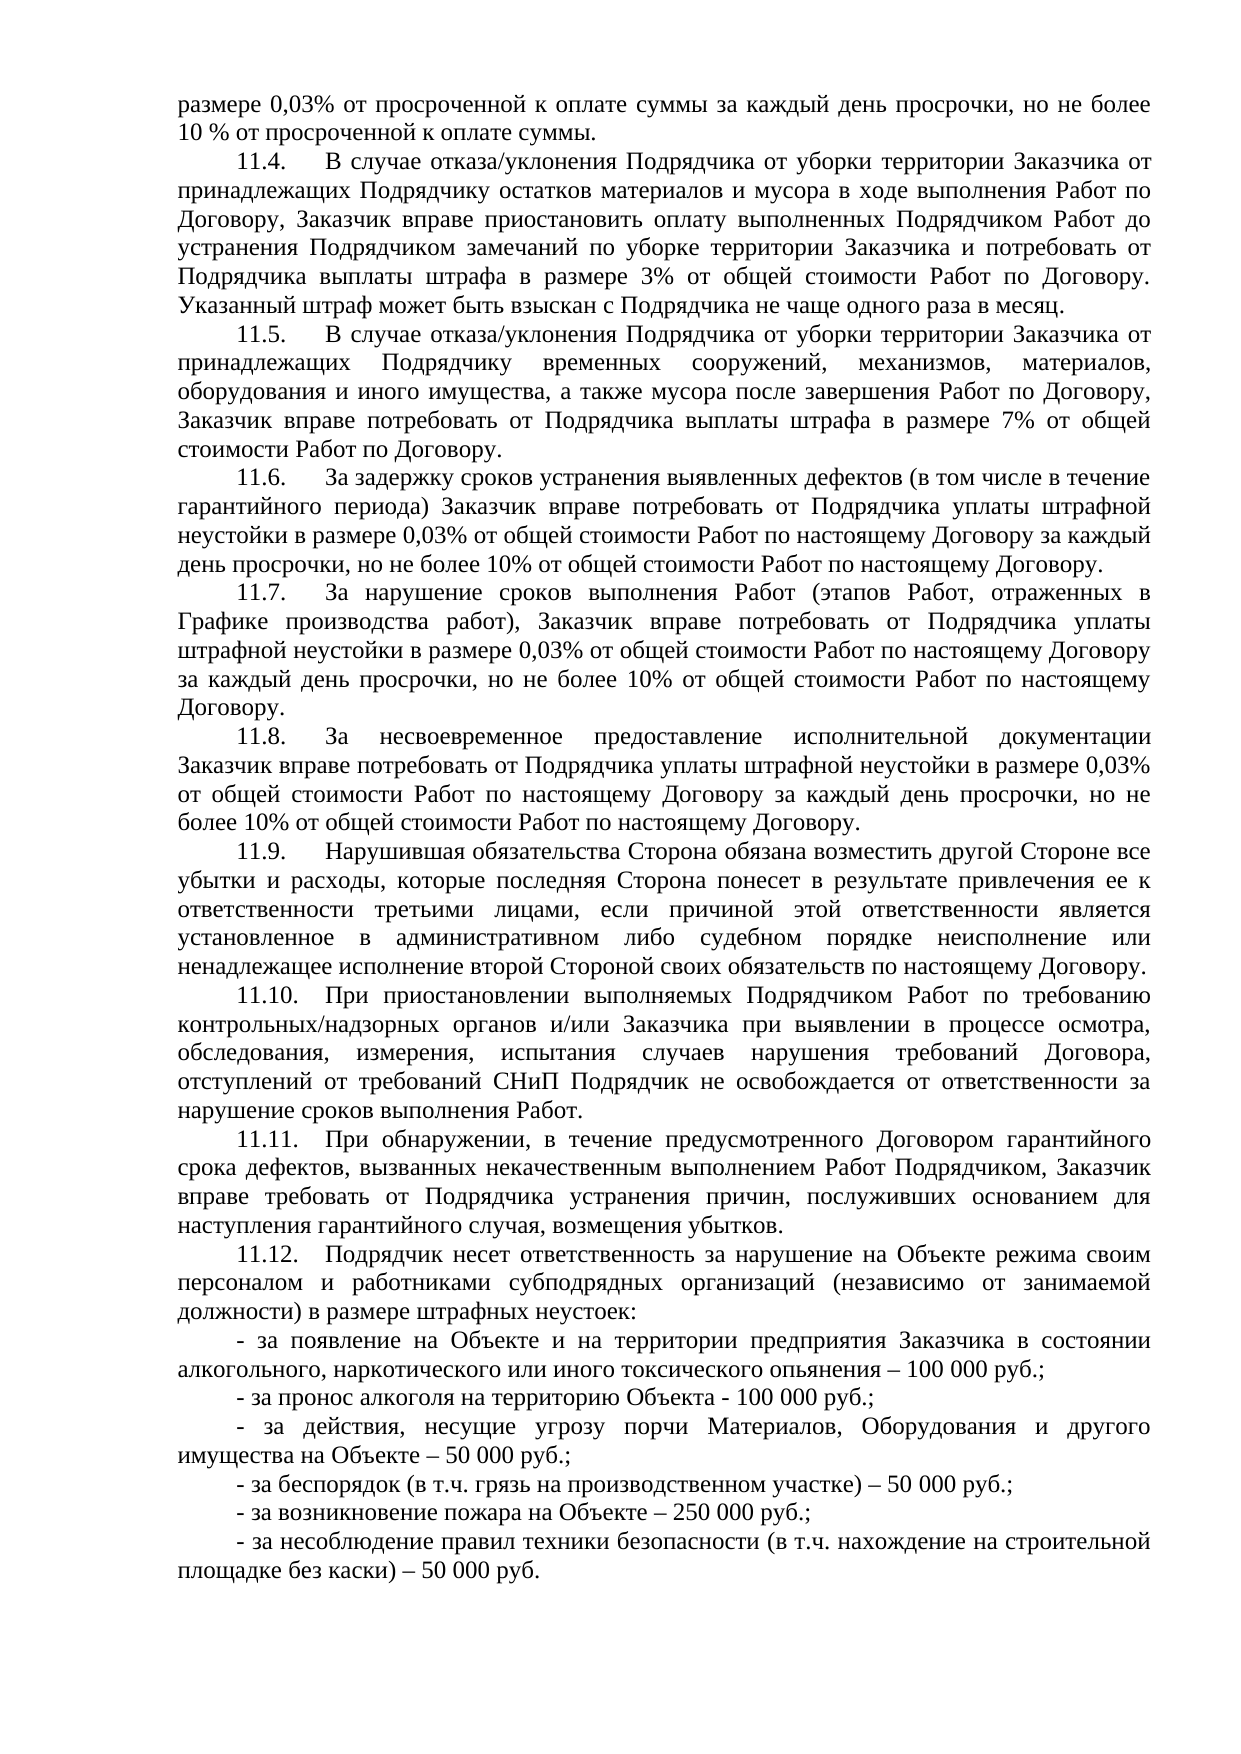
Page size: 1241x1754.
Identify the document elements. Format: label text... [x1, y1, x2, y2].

list При обнаружении, в течение предусмотренного Договором гарантийного срока дефектов, вызванных некачественным выполнением Работ Подрядчиком, Заказчик вправе требовать от Подрядчика устранения причин, послуживших основанием для наступления гарантийного случая, возмещения убытков. [177, 1124, 1152, 1239]
text - за действия, несущие угрозу порчи Материалов, Оборудования и другого имущества на Объекте – 50 000 руб.; [177, 1411, 1152, 1469]
list При приостановлении выполняемых Подрядчиком Работ по требованию контрольных/надзорных органов и/или Заказчика при выявлении в процессе осмотра, обследования, измерения, испытания случаев нарушения требований Договора, отступлений от требований СНиП Подрядчик не освобождается от ответственности за нарушение сроков выполнения Работ. [177, 980, 1152, 1124]
text - за пронос алкоголя на территорию Объекта - 100 000 руб.; [177, 1382, 1152, 1411]
list За несвоевременное предоставление исполнительной документации Заказчик вправе потребовать от Подрядчика уплаты штрафной неустойки в размере 0,03% от общей стоимости Работ по настоящему Договору за каждый день просрочки, но не более 10% от общей стоимости Работ по настоящему Договору. [177, 721, 1152, 836]
text - за появление на Объекте и на территории предприятия Заказчика в состоянии алкогольного, наркотического или иного токсического опьянения – 100 000 руб.; [177, 1325, 1152, 1382]
list За задержку сроков устранения выявленных дефектов (в том числе в течение гарантийного периода) Заказчик вправе потребовать от Подрядчика уплаты штрафной неустойки в размере 0,03% от общей стоимости Работ по настоящему Договору за каждый день просрочки, но не более 10% от общей стоимости Работ по настоящему Договору. [177, 462, 1152, 577]
list За нарушение сроков выполнения Работ (этапов Работ, отраженных в Графике производства работ), Заказчик вправе потребовать от Подрядчика уплаты штрафной неустойки в размере 0,03% от общей стоимости Работ по настоящему Договору за каждый день просрочки, но не более 10% от общей стоимости Работ по настоящему Договору. [177, 577, 1152, 721]
list Подрядчик несет ответственность за нарушение на Объекте режима своим персоналом и работниками субподрядных организаций (независимо от занимаемой должности) в размере штрафных неустоек: [177, 1239, 1152, 1325]
list Нарушившая обязательства Сторона обязана возместить другой Стороне все убытки и расходы, которые последняя Сторона понесет в результате привлечения ее к ответственности третьими лицами, если причиной этой ответственности является установленное в административном либо судебном порядке неисполнение или ненадлежащее исполнение второй Стороной своих обязательств по настоящему Договору. [177, 836, 1152, 980]
text - за возникновение пожара на Объекте – 250 000 руб.; [177, 1497, 1152, 1526]
text - за беспорядок (в т.ч. грязь на производственном участке) – 50 000 руб.; [177, 1469, 1152, 1497]
list В случае отказа/уклонения Подрядчика от уборки территории Заказчика от принадлежащих Подрядчику остатков материалов и мусора в ходе выполнения Работ по Договору, Заказчик вправе приостановить оплату выполненных Подрядчиком Работ до устранения Подрядчиком замечаний по уборке территории Заказчика и потребовать от Подрядчика выплаты штрафа в размере 3% от общей стоимости Работ по Договору. Указанный штраф может быть взыскан с Подрядчика не чаще одного раза в месяц. [177, 146, 1152, 319]
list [177, 89, 1152, 146]
list В случае отказа/уклонения Подрядчика от уборки территории Заказчика от принадлежащих Подрядчику временных сооружений, механизмов, материалов, оборудования и иного имущества, а также мусора после завершения Работ по Договору, Заказчик вправе потребовать от Подрядчика выплаты штрафа в размере 7% от общей стоимости Работ по Договору. [177, 319, 1152, 462]
text - за несоблюдение правил техники безопасности (в т.ч. нахождение на строительной площадке без каски) – 50 000 руб. [177, 1526, 1152, 1584]
